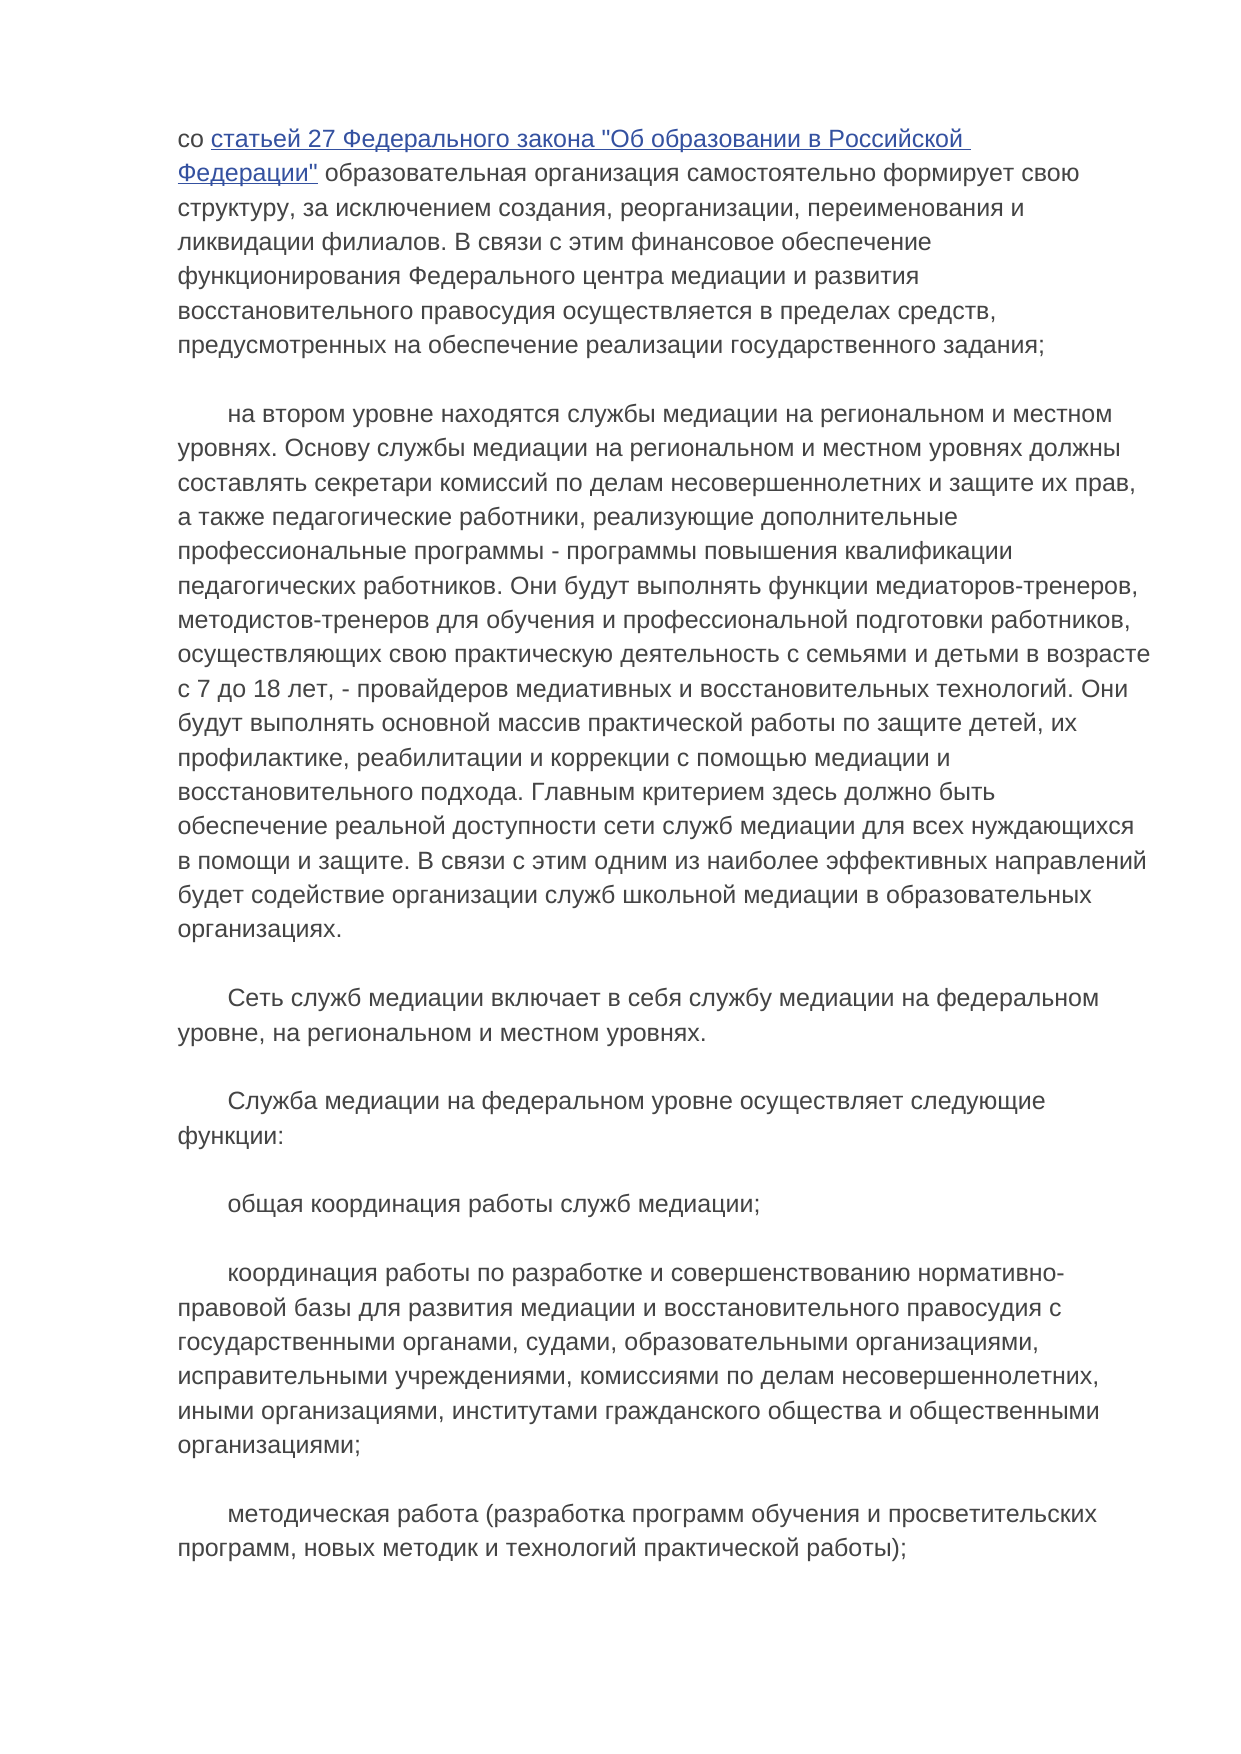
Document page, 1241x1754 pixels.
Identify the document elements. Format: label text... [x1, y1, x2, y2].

text Служба медиации на федеральном уровне осуществляет следующие функции: [177, 1081, 1152, 1184]
text Сеть служб медиации включает в себя службу медиации на федеральном уровне, на региональном и местном уровнях. [177, 977, 1152, 1081]
text методическая работа (разработка программ обучения и просветительских программ, новых методик и технологий практической работы); [177, 1493, 1152, 1596]
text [177, 118, 1152, 393]
text координация работы по разработке и совершенствованию нормативно-правовой базы для развития медиации и восстановительного правосудия с государственными органами, судами, образовательными организациями, исправительными учреждениями, комиссиями по делам несовершеннолетних, иными организациями, институтами гражданского общества и общественными организациями; [177, 1252, 1152, 1493]
text общая координация работы служб медиации; [177, 1184, 1152, 1252]
text на втором уровне находятся службы медиации на региональном и местном уровнях. Основу службы медиации на региональном и местном уровнях должны составлять секретари комиссий по делам несовершеннолетних и защите их прав, а также педагогические работники, реализующие дополнительные профессиональные программы - программы повышения квалификации педагогических работников. Они будут выполнять функции медиаторов-тренеров, методистов-тренеров для обучения и профессиональной подготовки работников, осуществляющих свою практическую деятельность с семьями и детьми в возрасте с 7 до 18 лет, - провайдеров медиативных и восстановительных технологий. Они будут выполнять основной массив практической работы по защите детей, их профилактике, реабилитации и коррекции с помощью медиации и восстановительного подхода. Главным критерием здесь должно быть обеспечение реальной доступности сети служб медиации для всех нуждающихся в помощи и защите. В связи с этим одним из наиболее эффективных направлений будет содействие организации служб школьной медиации в образовательных организациях. [177, 393, 1152, 977]
